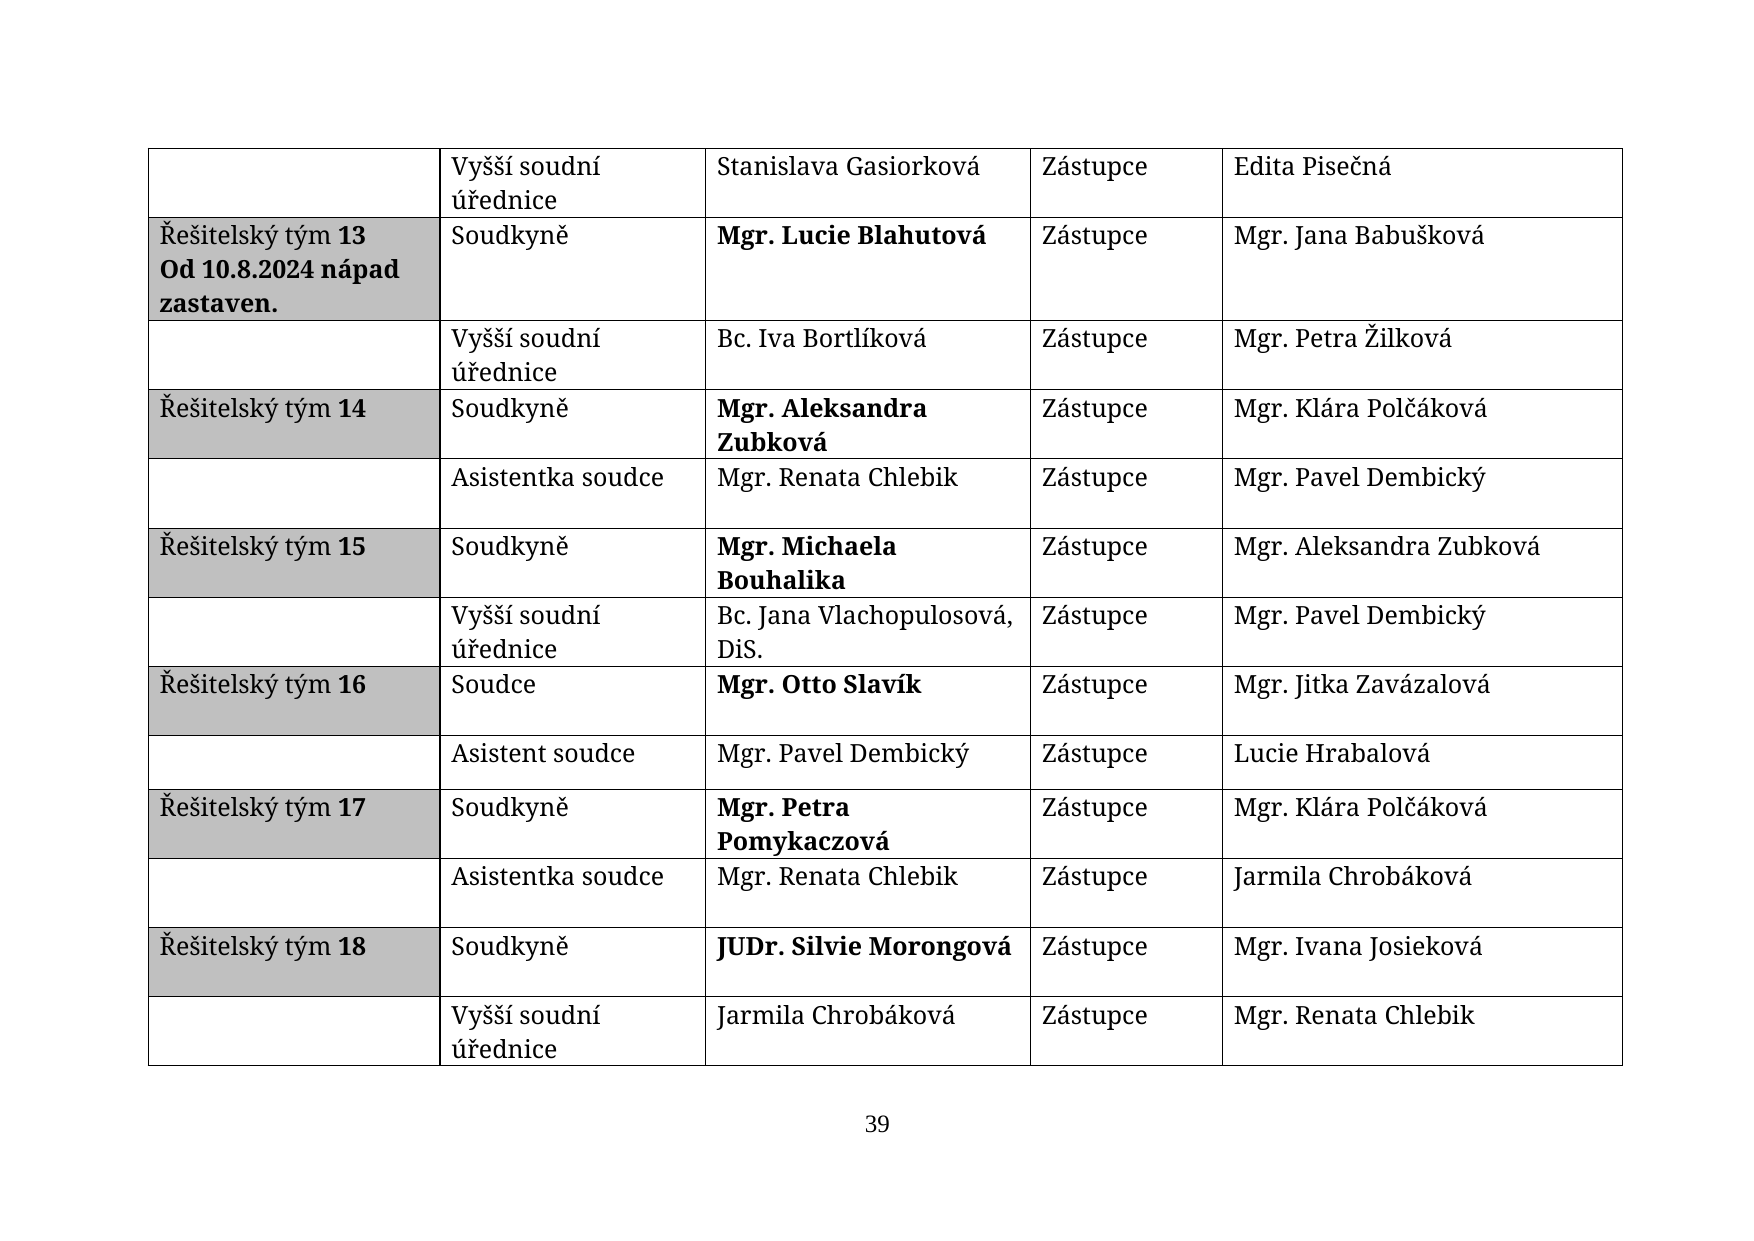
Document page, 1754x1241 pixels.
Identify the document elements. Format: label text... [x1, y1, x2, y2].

table_cell [149, 149, 439, 217]
table_cell Mgr. Klára Polčáková [1223, 790, 1622, 858]
table_cell Mgr. Lucie Blahutová [706, 218, 1030, 320]
table_cell Stanislava Gasiorková [706, 149, 1030, 217]
table_cell Vyšší soudní úřednice [441, 598, 705, 666]
table_cell Mgr. Ivana Josieková [1223, 928, 1622, 996]
table_cell Zástupce [1031, 459, 1222, 527]
table_cell Soudkyně [441, 529, 705, 597]
table_cell Mgr. Aleksandra Zubková [1223, 529, 1622, 597]
table_cell [149, 859, 439, 927]
table_cell Zástupce [1031, 790, 1222, 858]
table_cell Zástupce [1031, 390, 1222, 458]
table_cell Vyšší soudní úřednice [441, 997, 705, 1065]
table_cell Mgr. Aleksandra Zubková [706, 390, 1030, 458]
table_cell [149, 598, 439, 666]
table_cell Řešitelský tým 18 [149, 928, 439, 996]
table_cell Mgr. Otto Slavík [706, 667, 1030, 735]
table_cell Soudkyně [441, 218, 705, 320]
table_cell Řešitelský tým 14 [149, 390, 439, 458]
table_cell Zástupce [1031, 598, 1222, 666]
table_cell Řešitelský tým 16 [149, 667, 439, 735]
table_cell Edita Pisečná [1223, 149, 1622, 217]
table_cell Vyšší soudní úřednice [441, 321, 705, 389]
table_cell [149, 736, 439, 789]
table_cell Mgr. Pavel Dembický [1223, 598, 1622, 666]
table_cell Mgr. Renata Chlebik [706, 859, 1030, 927]
table_cell Zástupce [1031, 667, 1222, 735]
table_cell Lucie Hrabalová [1223, 736, 1622, 789]
table_cell Mgr. Jitka Zavázalová [1223, 667, 1622, 735]
table_cell [149, 459, 439, 527]
table_cell Zástupce [1031, 529, 1222, 597]
table_cell [149, 997, 439, 1065]
table_cell Mgr. Pavel Dembický [1223, 459, 1622, 527]
table_cell Jarmila Chrobáková [1223, 859, 1622, 927]
table_cell Zástupce [1031, 997, 1222, 1065]
table_cell Mgr. Klára Polčáková [1223, 390, 1622, 458]
table_cell Soudkyně [441, 390, 705, 458]
table_cell Zástupce [1031, 149, 1222, 217]
table_cell Soudkyně [441, 790, 705, 858]
table_cell Mgr. Pavel Dembický [706, 736, 1030, 789]
table_cell Bc. Jana Vlachopulosová, DiS. [706, 598, 1030, 666]
table_cell [149, 321, 439, 389]
table_cell Zástupce [1031, 321, 1222, 389]
table_cell Vyšší soudní úřednice [441, 149, 705, 217]
table_cell JUDr. Silvie Morongová [706, 928, 1030, 996]
table_cell Jarmila Chrobáková [706, 997, 1030, 1065]
table_cell Asistentka soudce [441, 859, 705, 927]
table_cell Soudce [441, 667, 705, 735]
table_cell Soudkyně [441, 928, 705, 996]
table_cell Mgr. Jana Babušková [1223, 218, 1622, 320]
table_cell Asistentka soudce [441, 459, 705, 527]
table_cell Řešitelský tým 15 [149, 529, 439, 597]
table_cell Řešitelský tým 17 [149, 790, 439, 858]
table_cell Zástupce [1031, 218, 1222, 320]
table_cell Mgr. Petra Pomykaczová [706, 790, 1030, 858]
table_cell Zástupce [1031, 928, 1222, 996]
table_cell Asistent soudce [441, 736, 705, 789]
table_cell Zástupce [1031, 736, 1222, 789]
table_cell Bc. Iva Bortlíková [706, 321, 1030, 389]
table_cell Mgr. Renata Chlebik [706, 459, 1030, 527]
table_cell Mgr. Michaela Bouhalika [706, 529, 1030, 597]
table_cell Zástupce [1031, 859, 1222, 927]
table_cell Řešitelský tým 13 Od 10.8.2024 nápad zastaven. [149, 218, 439, 320]
table_cell Mgr. Renata Chlebik [1223, 997, 1622, 1065]
table_cell Mgr. Petra Žilková [1223, 321, 1622, 389]
